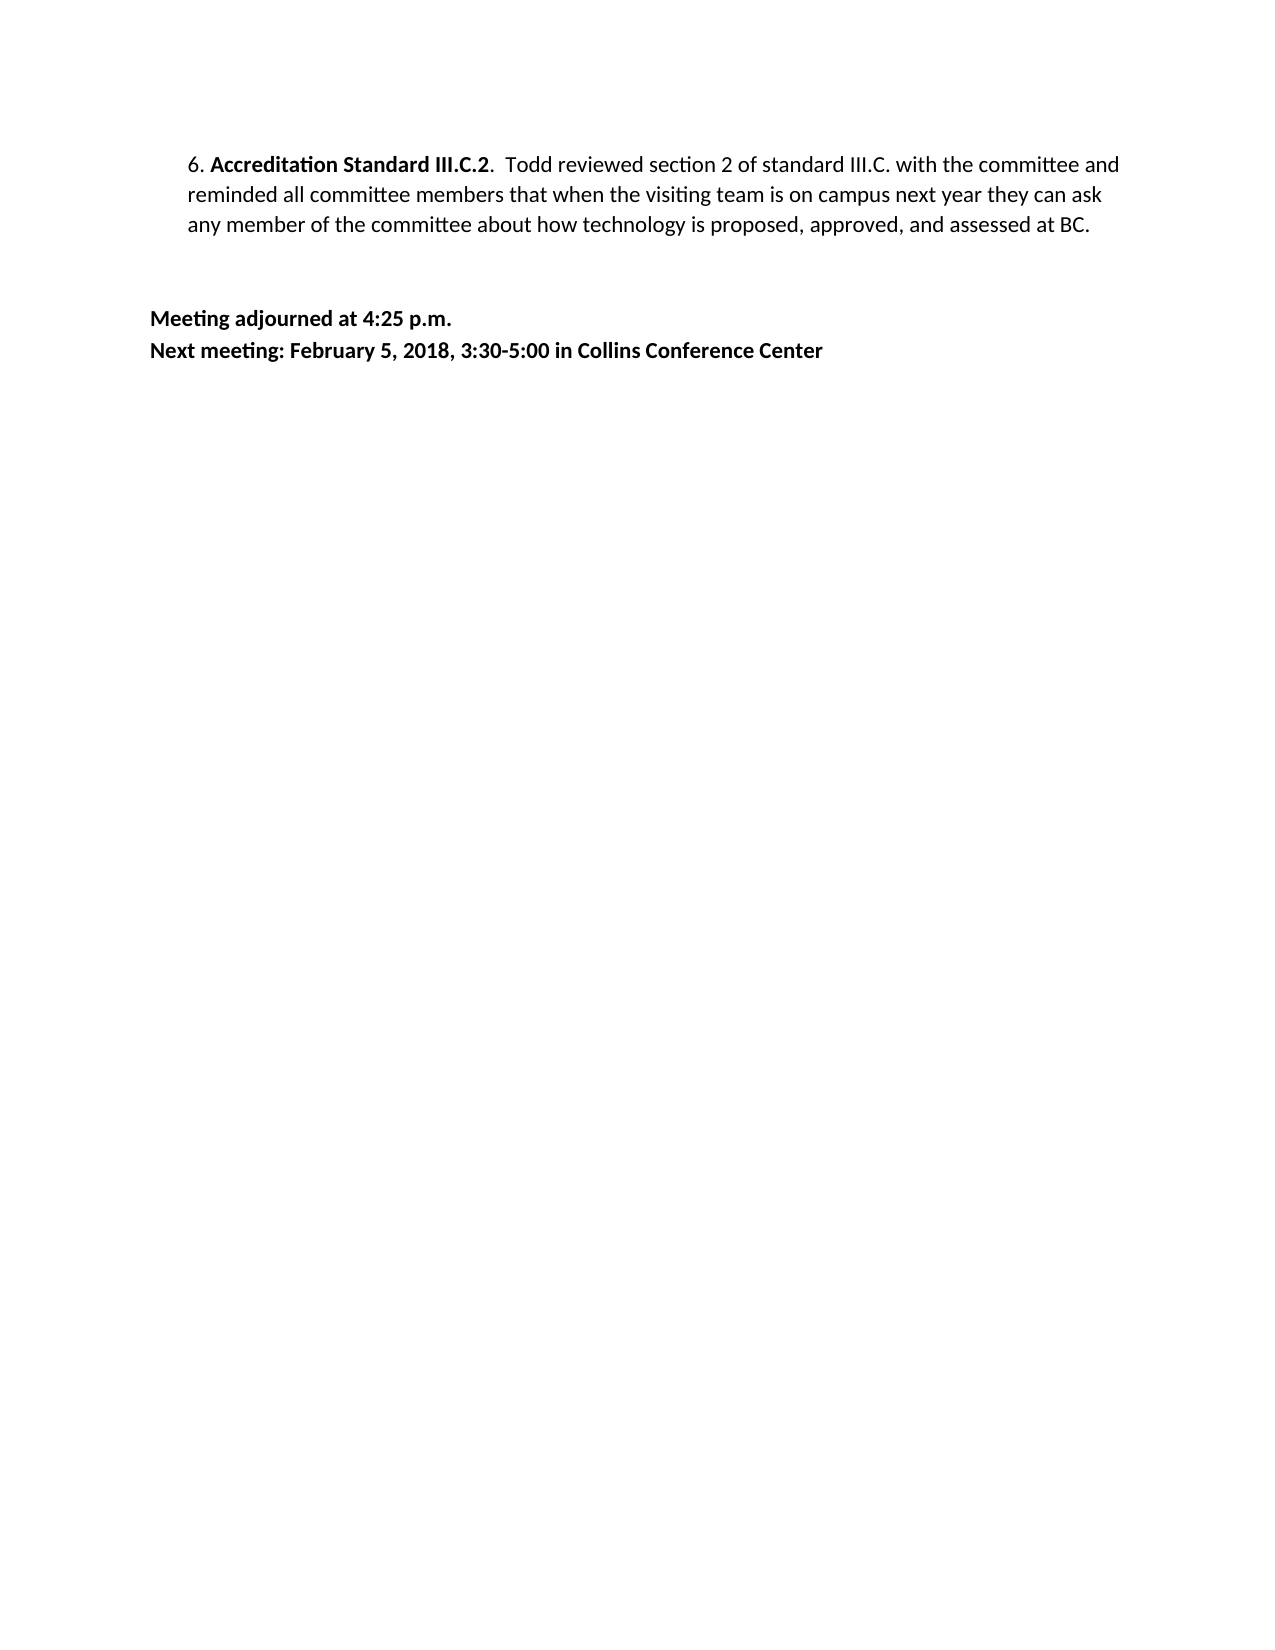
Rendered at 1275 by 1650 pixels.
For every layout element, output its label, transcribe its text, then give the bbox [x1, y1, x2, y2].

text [187, 150, 1125, 238]
text Meeting adjourned at 4:25 p.m. Next meeting: February 5, 2018, 3:30-5:00 in Collins Conference Center [150, 304, 1125, 364]
